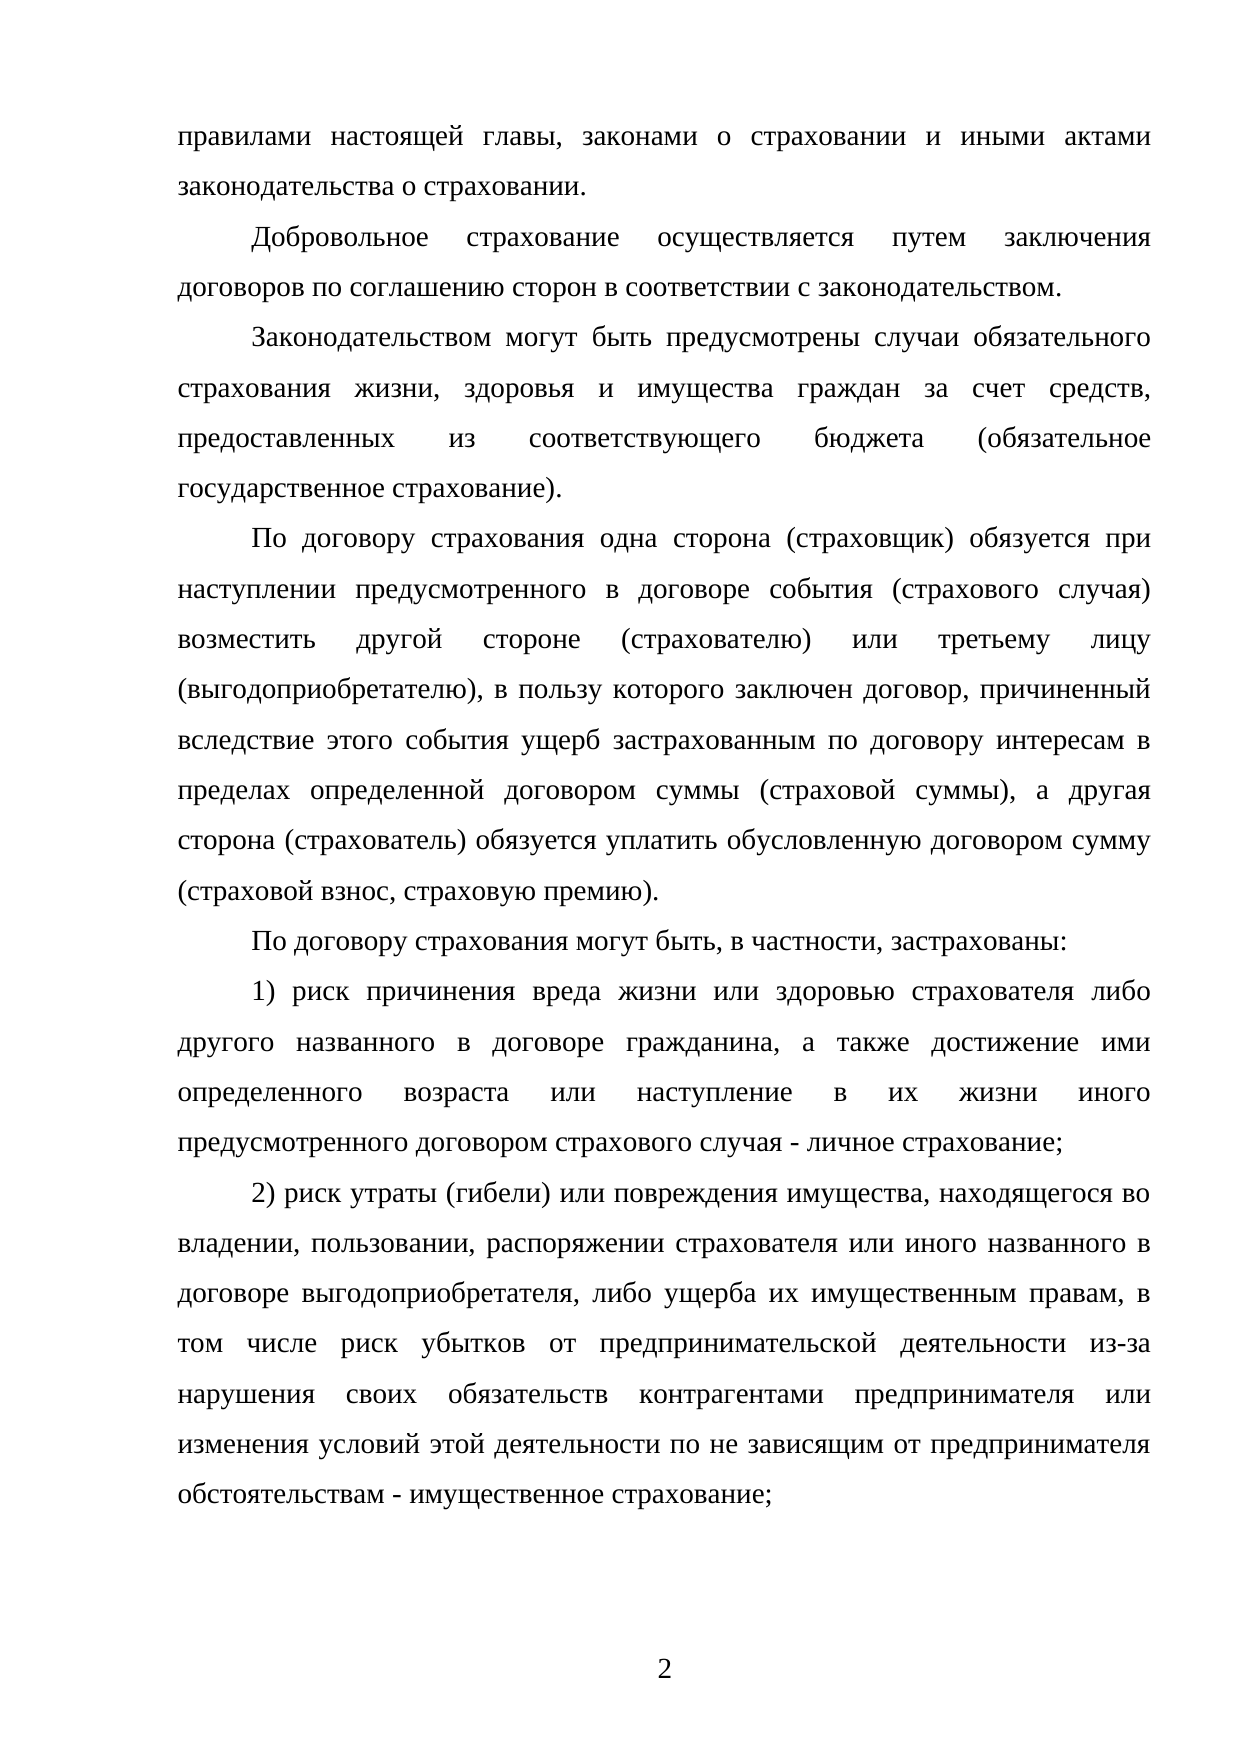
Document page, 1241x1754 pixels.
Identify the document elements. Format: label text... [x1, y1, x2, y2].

text Добровольное страхование осуществляется путем заключения договоров по соглашению сторон в соответствии с законодательством. [177, 219, 1152, 303]
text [177, 118, 1152, 202]
text По договору страхования одна сторона (страховщик) обязуется при наступлении предусмотренного в договоре события (страхового случая) возместить другой стороне (страхователю) или третьему лицу (выгодоприобретателю), в пользу которого заключен договор, причиненный вследствие этого события ущерб застрахованным по договору интересам в пределах определенной договором суммы (страховой суммы), а другая сторона (страхователь) обязуется уплатить обусловленную договором сумму (страховой взнос, страховую премию). [177, 521, 1152, 906]
text Законодательством могут быть предусмотрены случаи обязательного страхования жизни, здоровья и имущества граждан за счет средств, предоставленных из соответствующего бюджета (обязательное государственное страхование). [177, 319, 1152, 504]
text По договору страхования могут быть, в частности, застрахованы: [177, 923, 1152, 957]
text 1) риск причинения вреда жизни или здоровью страхователя либо другого названного в договоре гражданина, а также достижение ими определенного возраста или наступление в их жизни иного предусмотренного договором страхового случая - личное страхование; [177, 973, 1152, 1158]
text 2) риск утраты (гибели) или повреждения имущества, находящегося во владении, пользовании, распоряжении страхователя или иного названного в договоре выгодоприобретателя, либо ущерба их имущественным правам, в том числе риск убытков от предпринимательской деятельности из-за нарушения своих обязательств контрагентами предпринимателя или изменения условий этой деятельности по не зависящим от предпринимателя обстоятельствам - имущественное страхование; [177, 1175, 1152, 1510]
